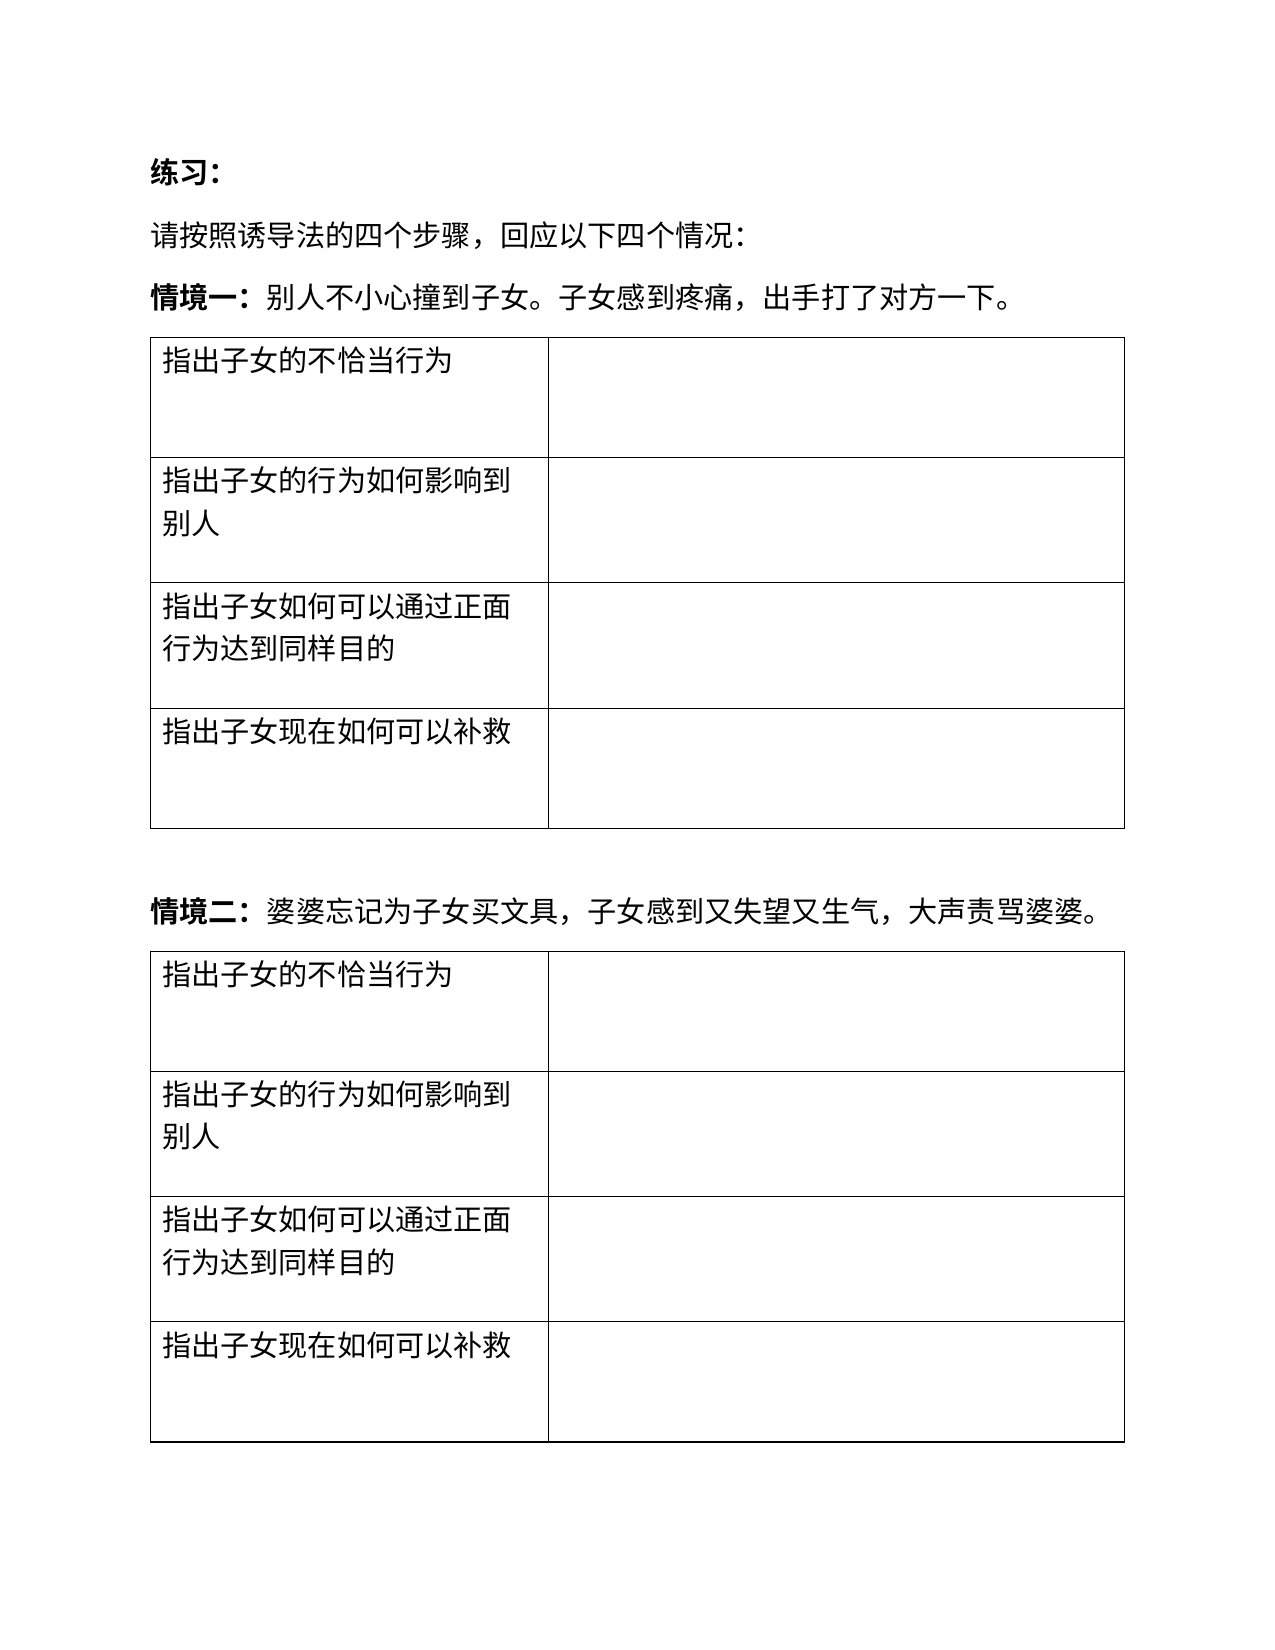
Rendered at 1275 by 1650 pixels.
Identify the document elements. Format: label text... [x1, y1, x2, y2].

table_cell [549, 709, 1124, 828]
table_header [549, 338, 1124, 457]
table_cell [549, 1322, 1124, 1441]
table_cell 指出子女的行为如何影响到别人 [151, 1072, 548, 1196]
table_cell [549, 583, 1124, 708]
text 练习： [150, 150, 1125, 192]
table_cell 指出子女如何可以通过正面行为达到同样目的 [151, 1197, 548, 1321]
text 情境一：别人不小心撞到子女。子女感到疼痛，出手打了对方一下。 [150, 274, 1125, 317]
table_header 指出子女的不恰当行为 [151, 952, 548, 1071]
table_cell 指出子女现在如何可以补救 [151, 709, 548, 828]
text 请按照诱导法的四个步骤，回应以下四个情况： [150, 212, 1125, 254]
text 情境二：婆婆忘记为子女买文具，子女感到又失望又生气，大声责骂婆婆。 [150, 888, 1125, 931]
table_cell 指出子女如何可以通过正面行为达到同样目的 [151, 583, 548, 708]
table_header [549, 952, 1124, 1071]
table_cell [549, 1072, 1124, 1196]
table_cell [549, 458, 1124, 582]
table_cell 指出子女现在如何可以补救 [151, 1322, 548, 1441]
table_header 指出子女的不恰当行为 [151, 338, 548, 457]
table_cell 指出子女的行为如何影响到别人 [151, 458, 548, 582]
table_cell [549, 1197, 1124, 1321]
